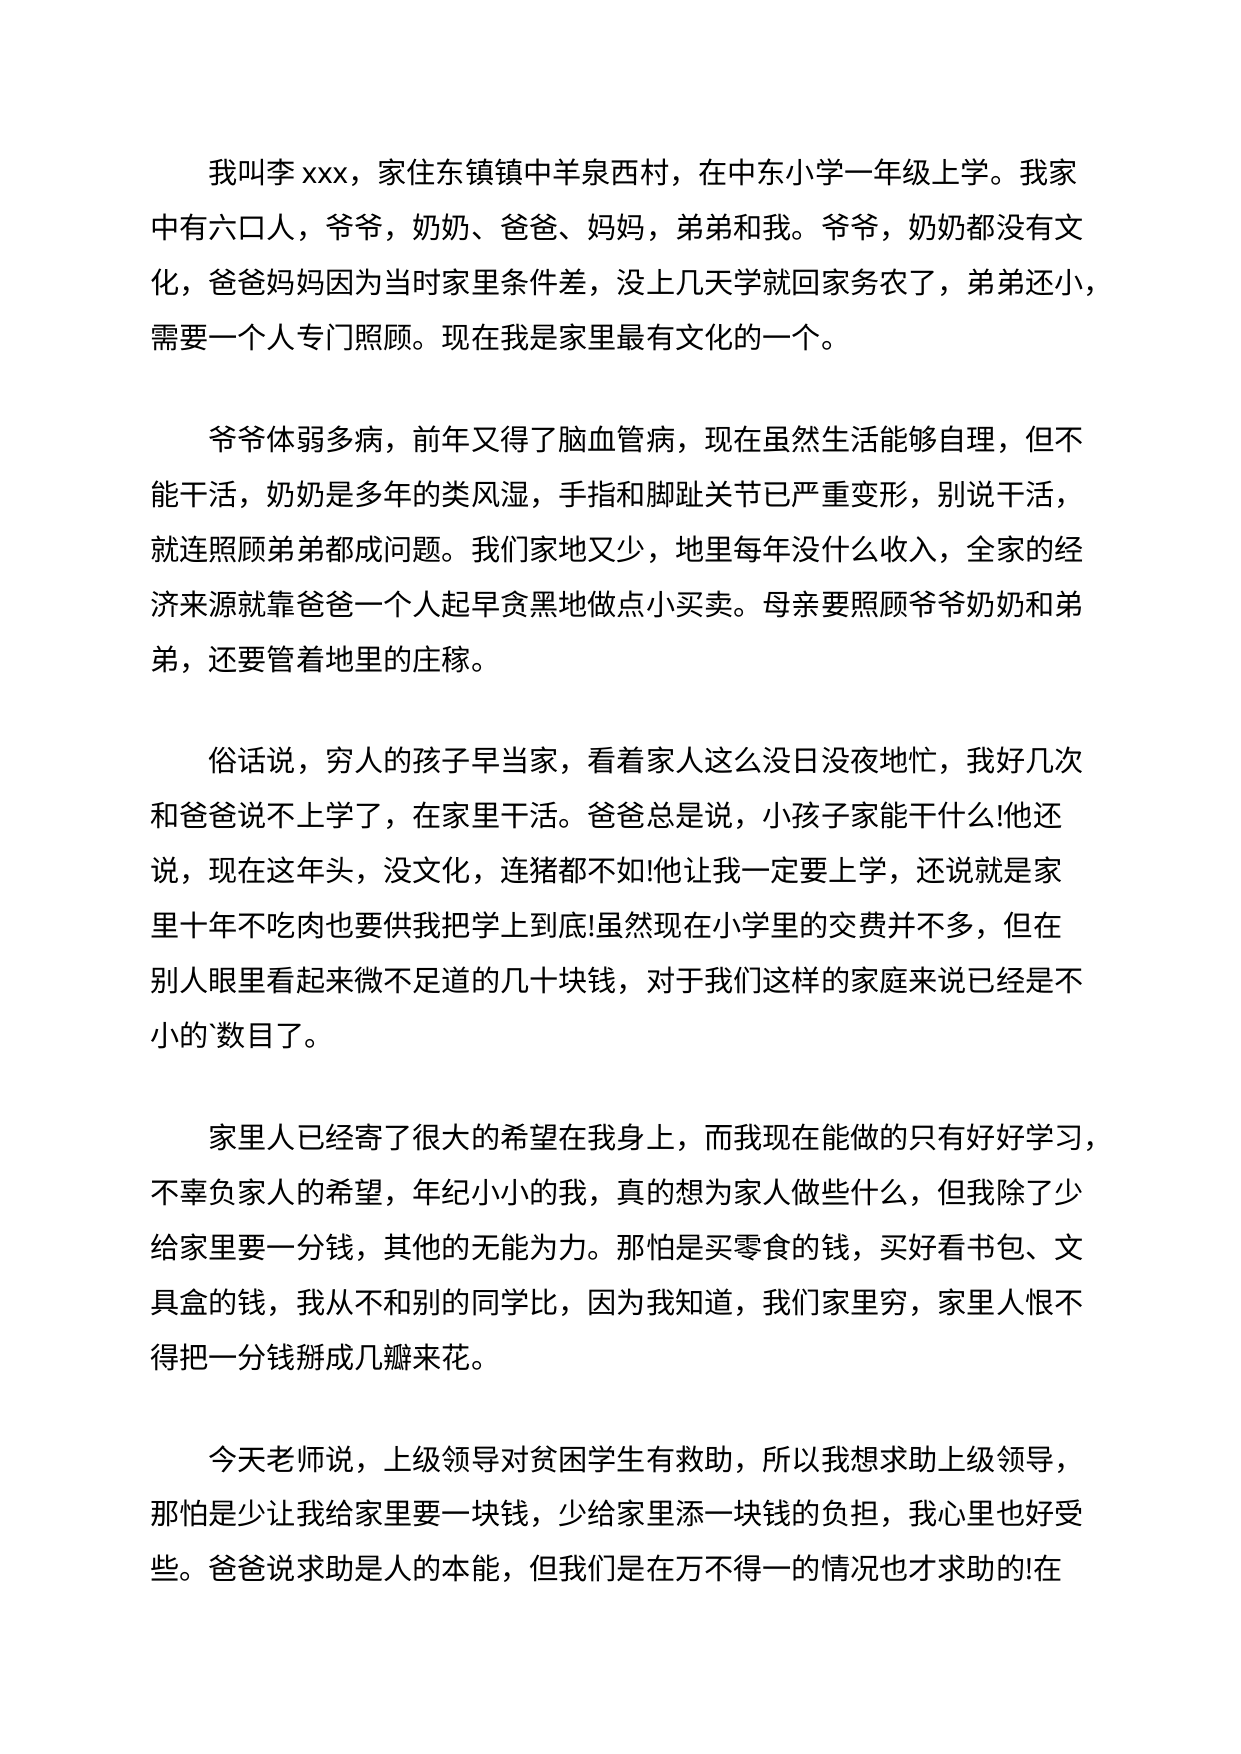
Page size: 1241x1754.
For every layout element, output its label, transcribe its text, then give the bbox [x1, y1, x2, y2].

text 我叫李xxx，家住东镇镇中羊泉西村，在中东小学一年级上学。我家中有六口人，爷爷，奶奶、爸爸、妈妈，弟弟和我。爷爷，奶奶都没有文化，爸爸妈妈因为当时家里条件差，没上几天学就回家务农了，弟弟还小，需要一个人专门照顾。现在我是家里最有文化的一个。 [150, 150, 1090, 357]
text 爷爷体弱多病，前年又得了脑血管病，现在虽然生活能够自理，但不能干活，奶奶是多年的类风湿，手指和脚趾关节已严重变形，别说干活，就连照顾弟弟都成问题。我们家地又少，地里每年没什么收入，全家的经济来源就靠爸爸一个人起早贪黑地做点小买卖。母亲要照顾爷爷奶奶和弟弟，还要管着地里的庄稼。 [150, 417, 1090, 678]
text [150, 1436, 1090, 1588]
text 俗话说，穷人的孩子早当家，看着家人这么没日没夜地忙，我好几次和爸爸说不上学了，在家里干活。爸爸总是说，小孩子家能干什么!他还说，现在这年头，没文化，连猪都不如!他让我一定要上学，还说就是家里十年不吃肉也要供我把学上到底!虽然现在小学里的交费并不多，但在别人眼里看起来微不足道的几十块钱，对于我们这样的家庭来说已经是不小的`数目了。 [150, 738, 1090, 1055]
text 家里人已经寄了很大的希望在我身上，而我现在能做的只有好好学习，不辜负家人的希望，年纪小小的我，真的想为家人做些什么，但我除了少给家里要一分钱，其他的无能为力。那怕是买零食的钱，买好看书包、文具盒的钱，我从不和别的同学比，因为我知道，我们家里穷，家里人恨不得把一分钱掰成几瓣来花。 [150, 1115, 1090, 1377]
